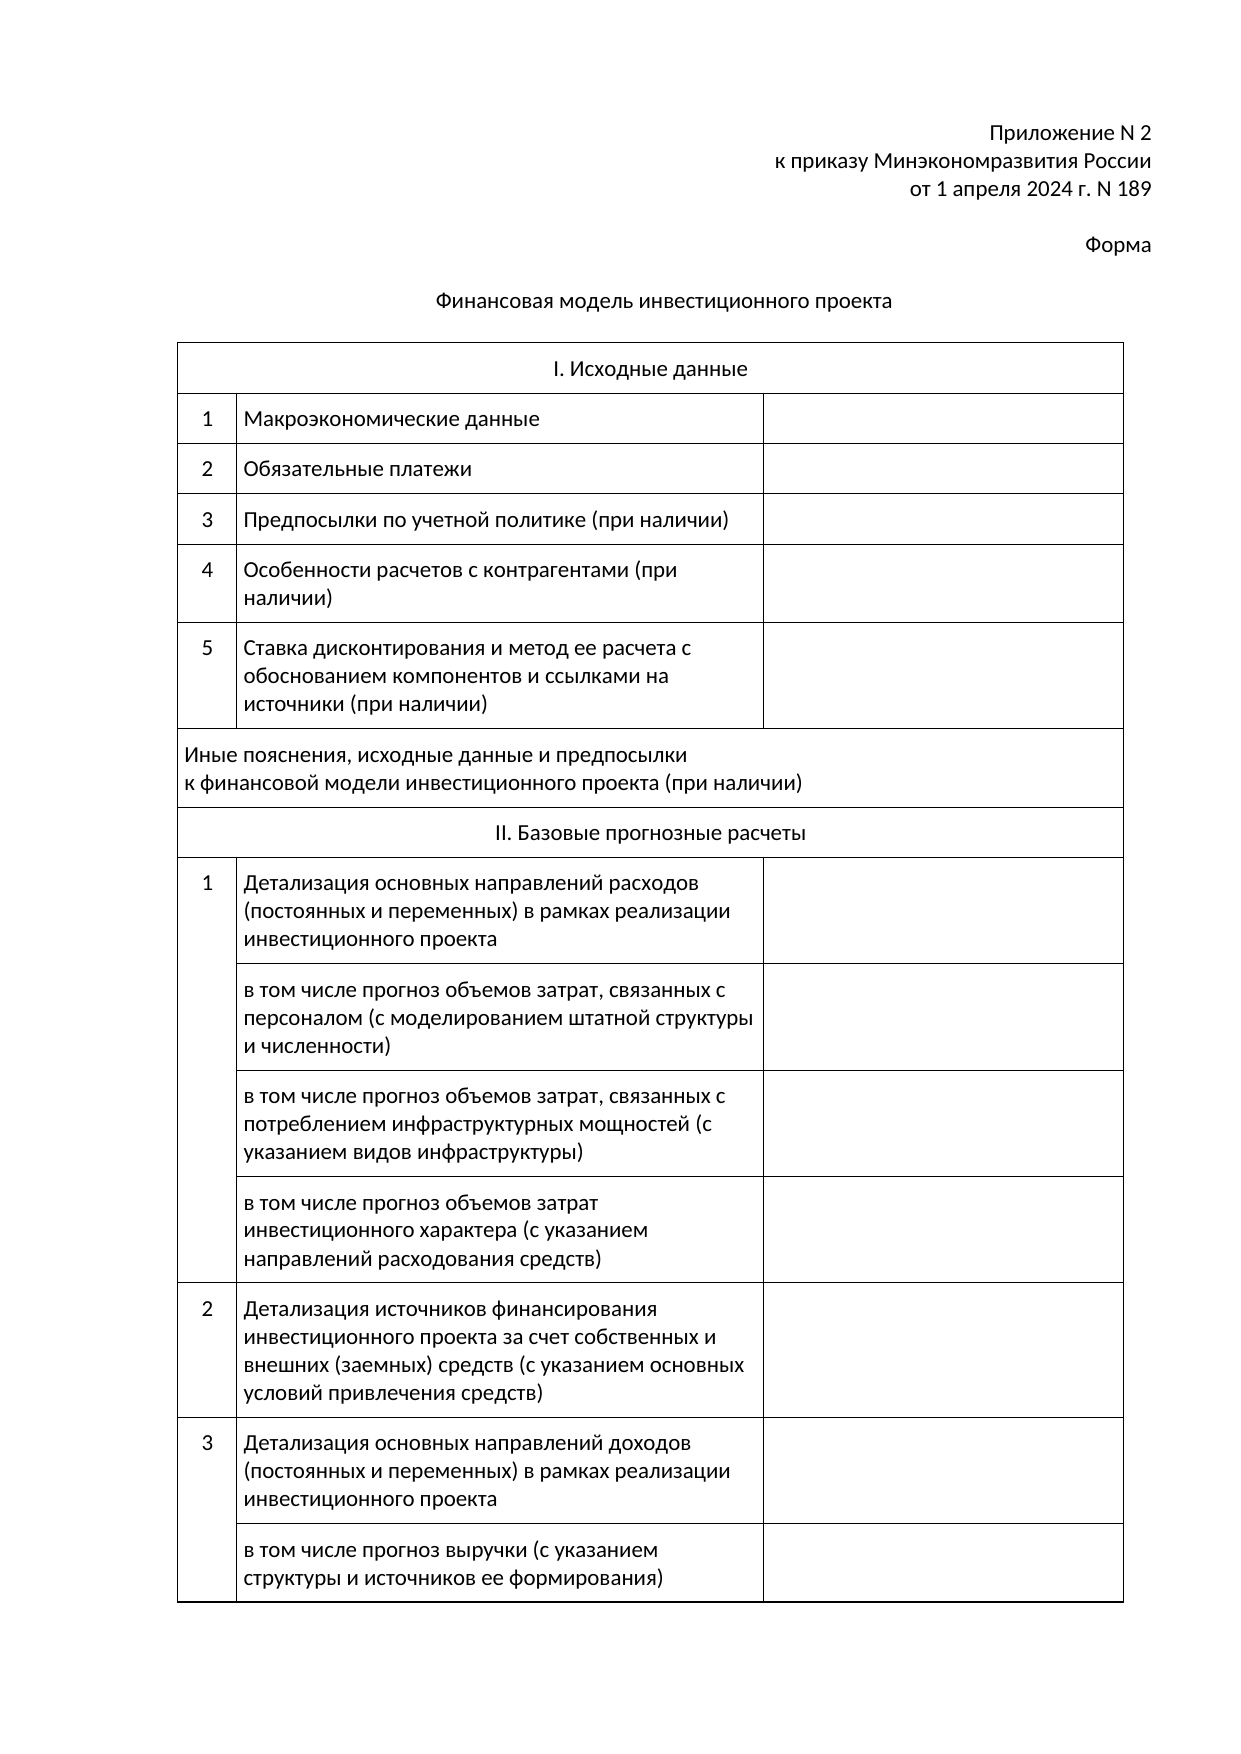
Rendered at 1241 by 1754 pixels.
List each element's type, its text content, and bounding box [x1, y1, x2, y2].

table_cell [764, 1524, 1123, 1601]
table_cell [764, 494, 1123, 543]
table_cell в том числе прогноз выручки (с указанием структуры и источников ее формирования) [237, 1524, 763, 1601]
table_cell [764, 858, 1123, 963]
table_cell [764, 545, 1123, 622]
table_cell в том числе прогноз объемов затрат инвестиционного характера (с указанием направлений расходования средств) [237, 1177, 763, 1282]
text Финансовая модель инвестиционного проекта [177, 286, 1152, 314]
text к приказу Минэкономразвития России [177, 146, 1152, 174]
table_cell 4 [178, 545, 236, 622]
table_cell [764, 1071, 1123, 1176]
table_cell в том числе прогноз объемов затрат, связанных с потреблением инфраструктурных мощностей (с указанием видов инфраструктуры) [237, 1071, 763, 1176]
table_cell Обязательные платежи [237, 444, 763, 493]
text от 1 апреля 2024 г. N 189 [177, 174, 1152, 202]
text Приложение N 2 [177, 118, 1152, 146]
table_cell Детализация источников финансирования инвестиционного проекта за счет собственных и внешних (заемных) средств (с указанием основных условий привлечения средств) [237, 1283, 763, 1417]
table_cell [764, 964, 1123, 1069]
table_cell Иные пояснения, исходные данные и предпосылки к финансовой модели инвестиционного проекта (при наличии) [178, 729, 1123, 807]
table_cell 1 [178, 858, 236, 1282]
table_cell 3 [178, 1418, 236, 1601]
table_cell 3 [178, 494, 236, 543]
table_cell 5 [178, 623, 236, 728]
table_cell Макроэкономические данные [237, 394, 763, 443]
table_cell [764, 1418, 1123, 1523]
table_cell [764, 623, 1123, 728]
table_cell [764, 394, 1123, 443]
table_cell [764, 1177, 1123, 1282]
table_header I. Исходные данные [178, 343, 1123, 393]
table_cell Предпосылки по учетной политике (при наличии) [237, 494, 763, 543]
table_cell [764, 444, 1123, 493]
table_cell 1 [178, 394, 236, 443]
table_cell 2 [178, 444, 236, 493]
table_cell [764, 1283, 1123, 1417]
table_cell Детализация основных направлений доходов (постоянных и переменных) в рамках реализации инвестиционного проекта [237, 1418, 763, 1523]
table_cell 2 [178, 1283, 236, 1417]
table_cell в том числе прогноз объемов затрат, связанных с персоналом (с моделированием штатной структуры и численности) [237, 964, 763, 1069]
table_cell Особенности расчетов с контрагентами (при наличии) [237, 545, 763, 622]
text Форма [177, 230, 1152, 258]
table_cell Ставка дисконтирования и метод ее расчета с обоснованием компонентов и ссылками на источники (при наличии) [237, 623, 763, 728]
table_cell Детализация основных направлений расходов (постоянных и переменных) в рамках реализации инвестиционного проекта [237, 858, 763, 963]
table_cell II. Базовые прогнозные расчеты [178, 808, 1123, 857]
